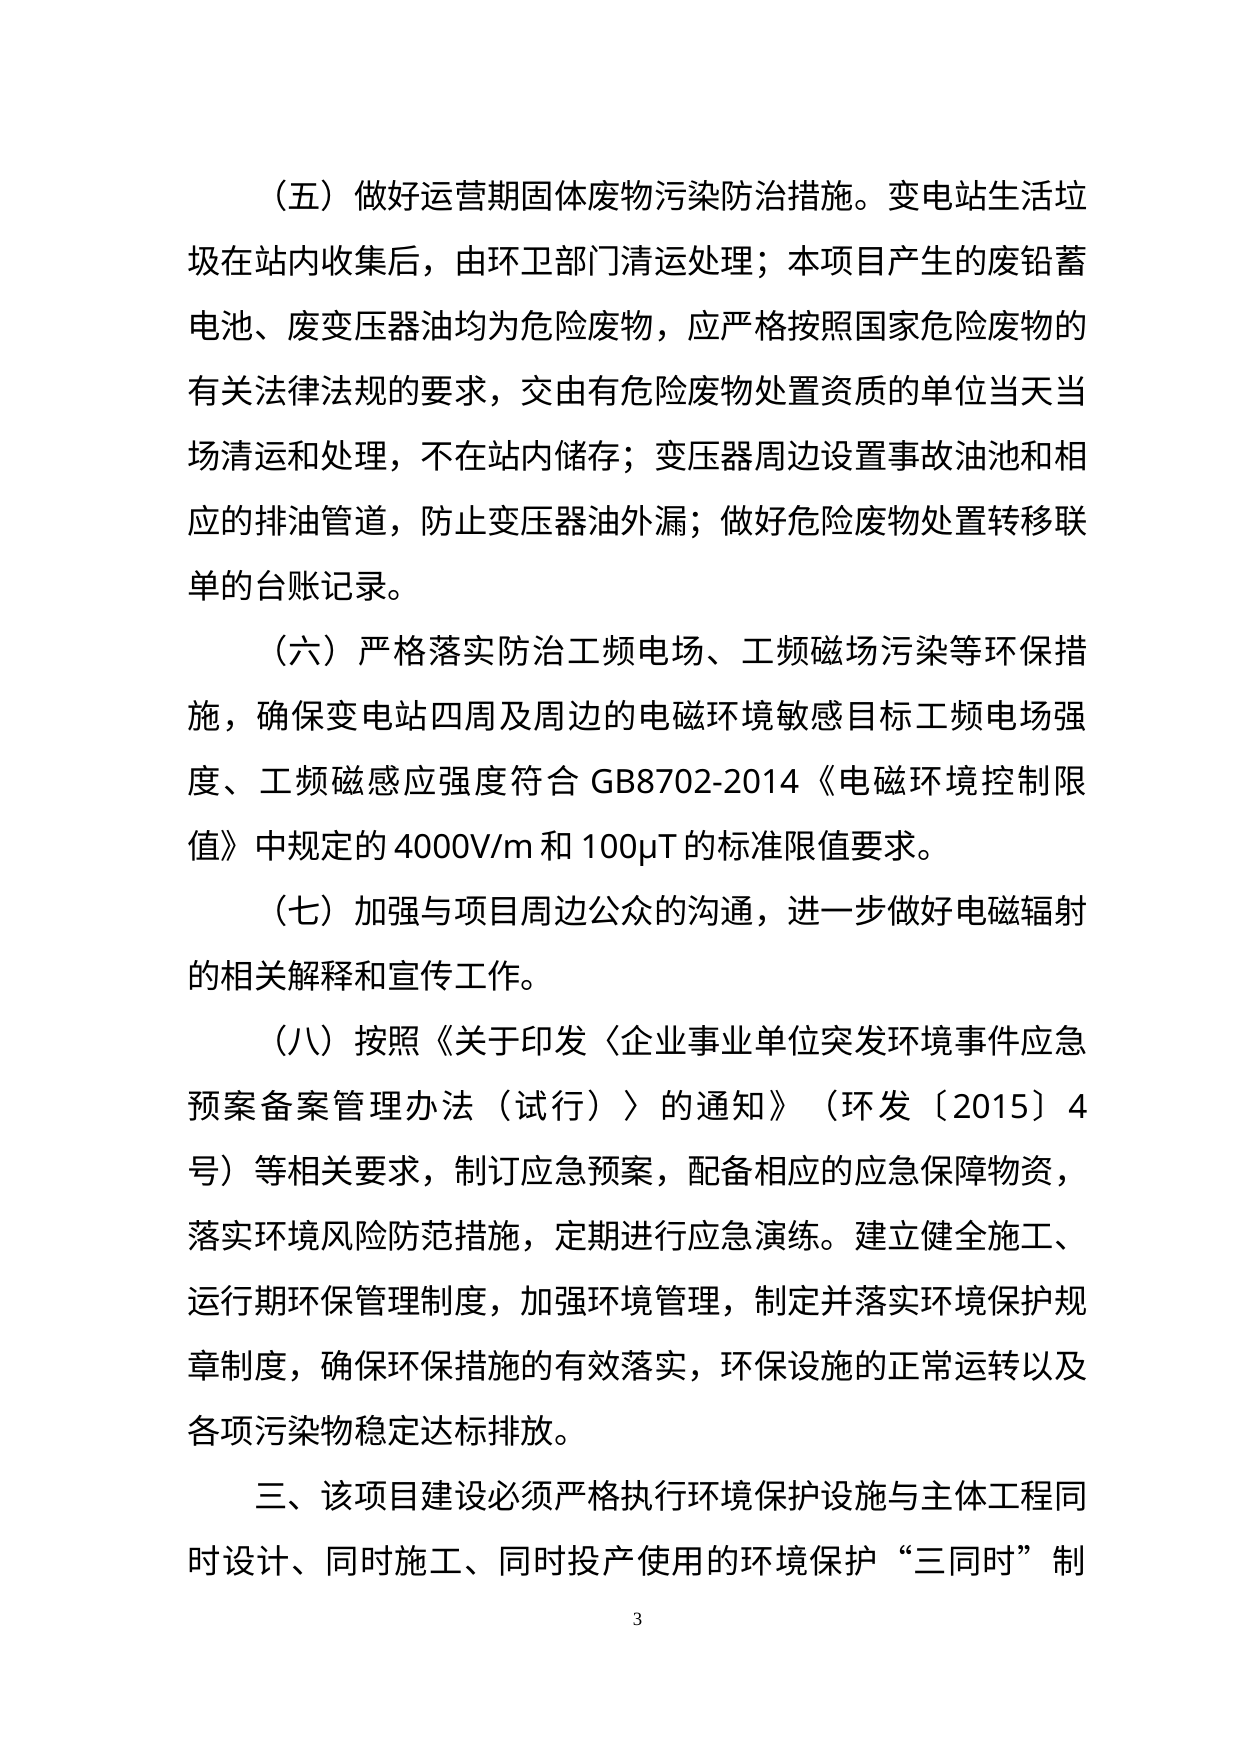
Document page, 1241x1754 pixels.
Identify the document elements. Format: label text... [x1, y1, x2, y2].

text （五）做好运营期固体废物污染防治措施。变电站生活垃圾在站内收集后，由环卫部门清运处理；本项目产生的废铅蓄电池、废变压器油均为危险废物，应严格按照国家危险废物的有关法律法规的要求，交由有危险废物处置资质的单位当天当场清运和处理，不在站内储存；变压器周边设置事故油池和相应的排油管道，防止变压器油外漏；做好危险废物处置转移联单的台账记录。 [187, 162, 1087, 617]
text （八）按照《关于印发〈企业事业单位突发环境事件应急预案备案管理办法（试行）〉的通知》（环发〔2015〕4 号）等相关要求，制订应急预案，配备相应的应急保障物资，落实环境风险防范措施，定期进行应急演练。建立健全施工、运行期环保管理制度，加强环境管理，制定并落实环境保护规章制度，确保环保措施的有效落实，环保设施的正常运转以及各项污染物稳定达标排放。 [187, 1007, 1087, 1462]
text （六）严格落实防治工频电场、工频磁场污染等环保措施，确保变电站四周及周边的电磁环境敏感目标工频电场强度、工频磁感应强度符合GB8702-2014《电磁环境控制限值》中规定的4000V/m和100μT的标准限值要求。 [187, 617, 1087, 877]
text （七）加强与项目周边公众的沟通，进一步做好电磁辐射的相关解释和宣传工作。 [187, 877, 1087, 1007]
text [187, 1462, 1087, 1592]
